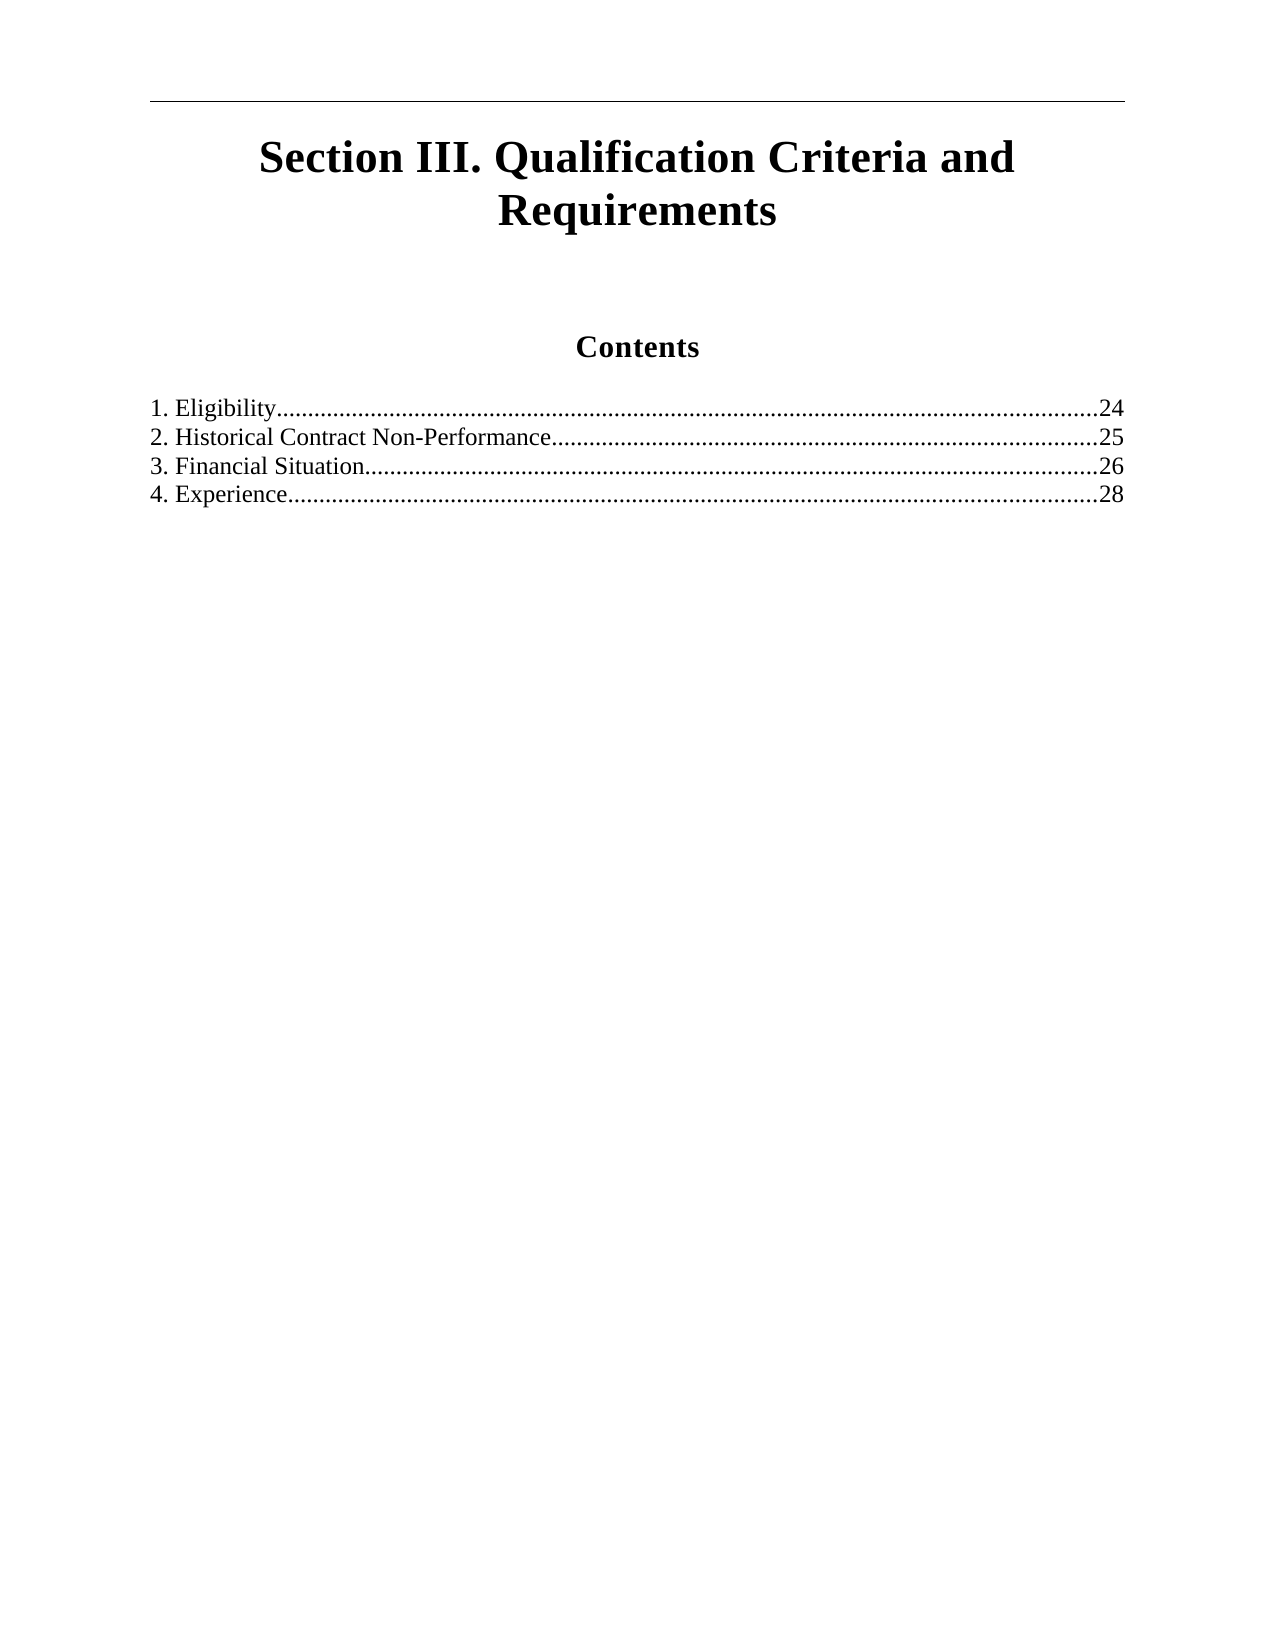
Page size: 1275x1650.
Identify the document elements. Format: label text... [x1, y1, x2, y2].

text 1. Eligibility 24 [150, 393, 1125, 422]
text Section III. Qualification Criteria and Requirements [150, 129, 1125, 235]
text 2. Historical Contract Non-Performance 25 [150, 422, 1125, 451]
text Contents [150, 329, 1125, 364]
text 3. Financial Situation 26 [150, 451, 1125, 479]
text 4. Experience 28 [150, 479, 1125, 508]
